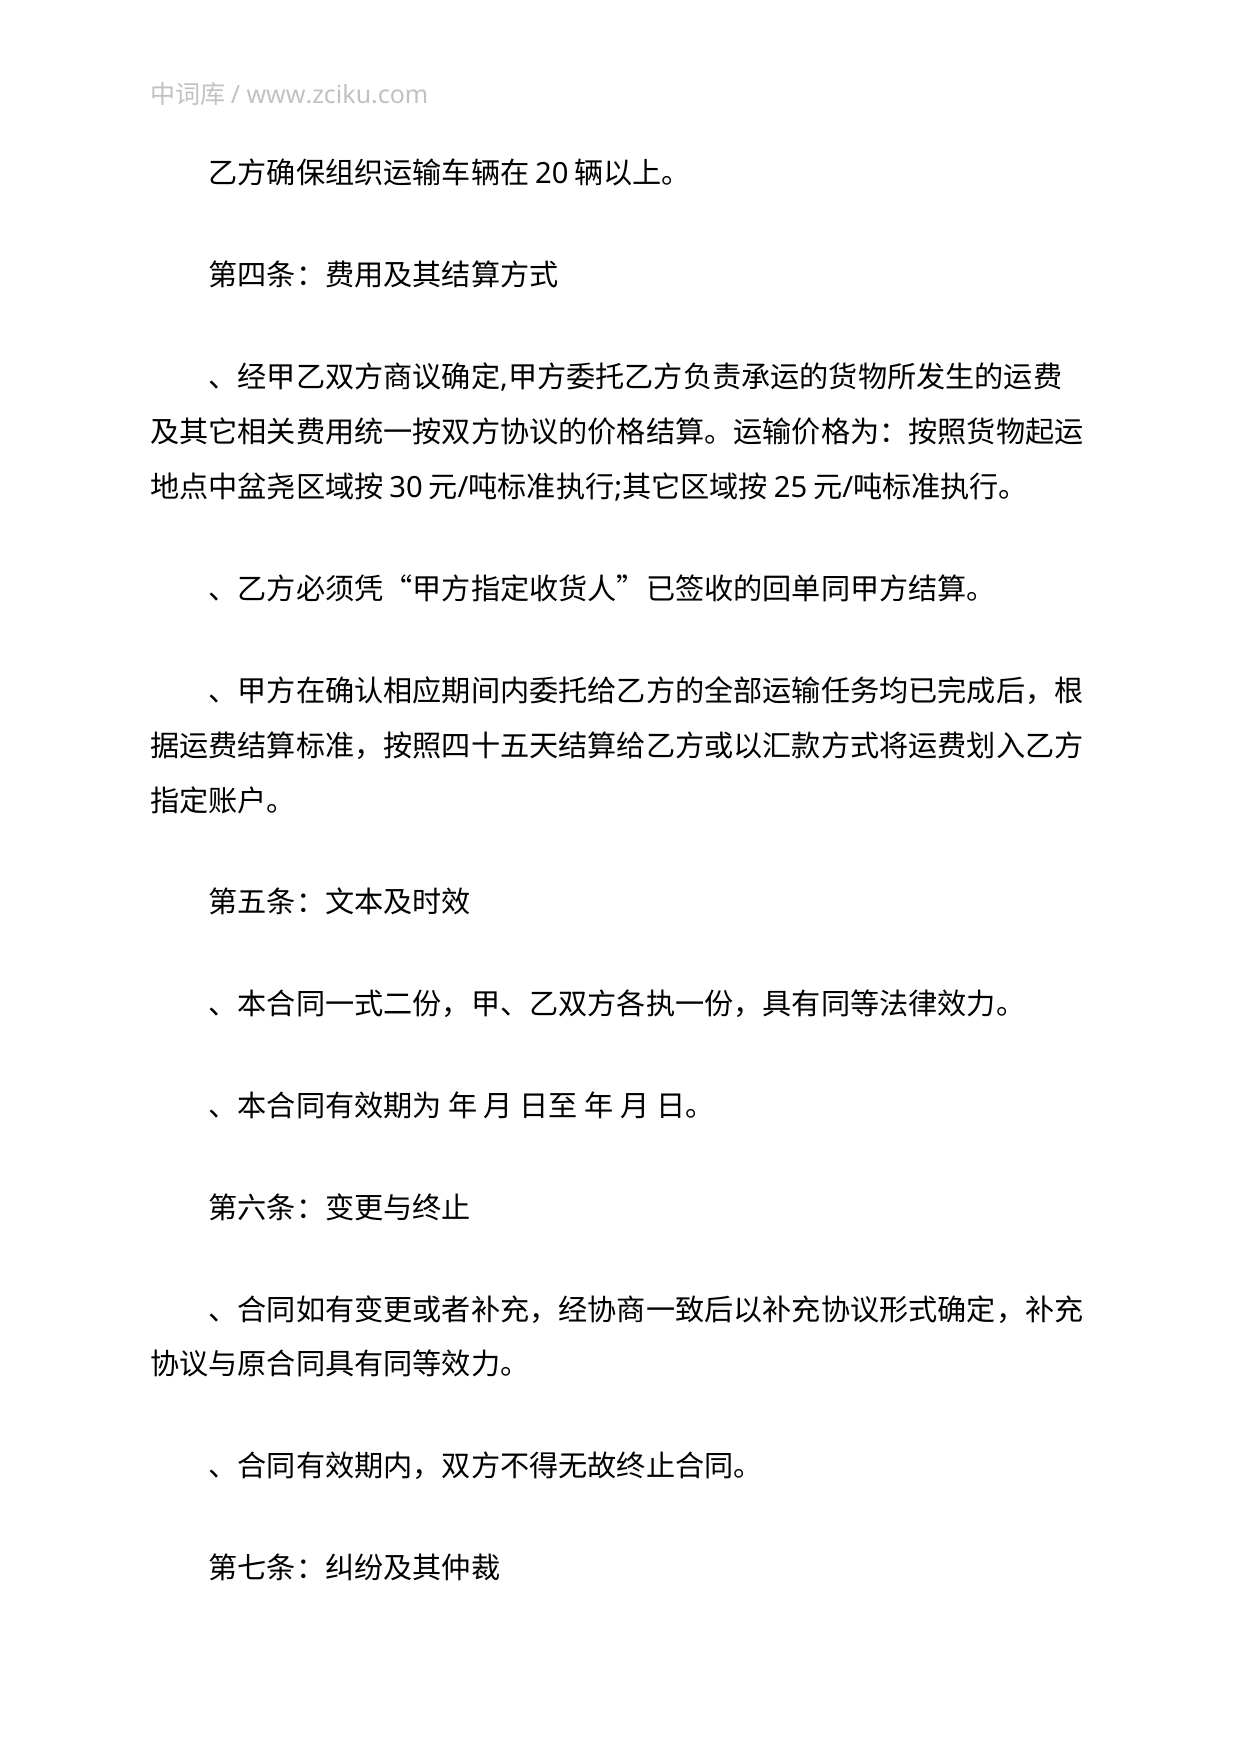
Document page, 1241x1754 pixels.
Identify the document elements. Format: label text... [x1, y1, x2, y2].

text 第六条：变更与终止 [150, 1184, 1090, 1227]
text 乙方确保组织运输车辆在20辆以上。 [150, 150, 1090, 192]
text 第四条：费用及其结算方式 [150, 252, 1090, 294]
text 、乙方必须凭“甲方指定收货人”已签收的回单同甲方结算。 [150, 566, 1090, 608]
text 、本合同一式二份，甲、乙双方各执一份，具有同等法律效力。 [150, 981, 1090, 1023]
text 、甲方在确认相应期间内委托给乙方的全部运输任务均已完成后，根据运费结算标准，按照四十五天结算给乙方或以汇款方式将运费划入乙方指定账户。 [150, 667, 1090, 819]
text 、合同有效期内，双方不得无故终止合同。 [150, 1443, 1090, 1485]
text 第七条：纠纷及其仲裁 [150, 1544, 1090, 1587]
text 、合同如有变更或者补充，经协商一致后以补充协议形式确定，补充协议与原合同具有同等效力。 [150, 1286, 1090, 1383]
text 第五条：文本及时效 [150, 879, 1090, 921]
text 、经甲乙双方商议确定,甲方委托乙方负责承运的货物所发生的运费及其它相关费用统一按双方协议的价格结算。运输价格为：按照货物起运地点中盆尧区域按30元/吨标准执行;其它区域按25元/吨标准执行。 [150, 354, 1090, 506]
text 、本合同有效期为 年 月 日至 年 月 日。 [150, 1082, 1090, 1125]
